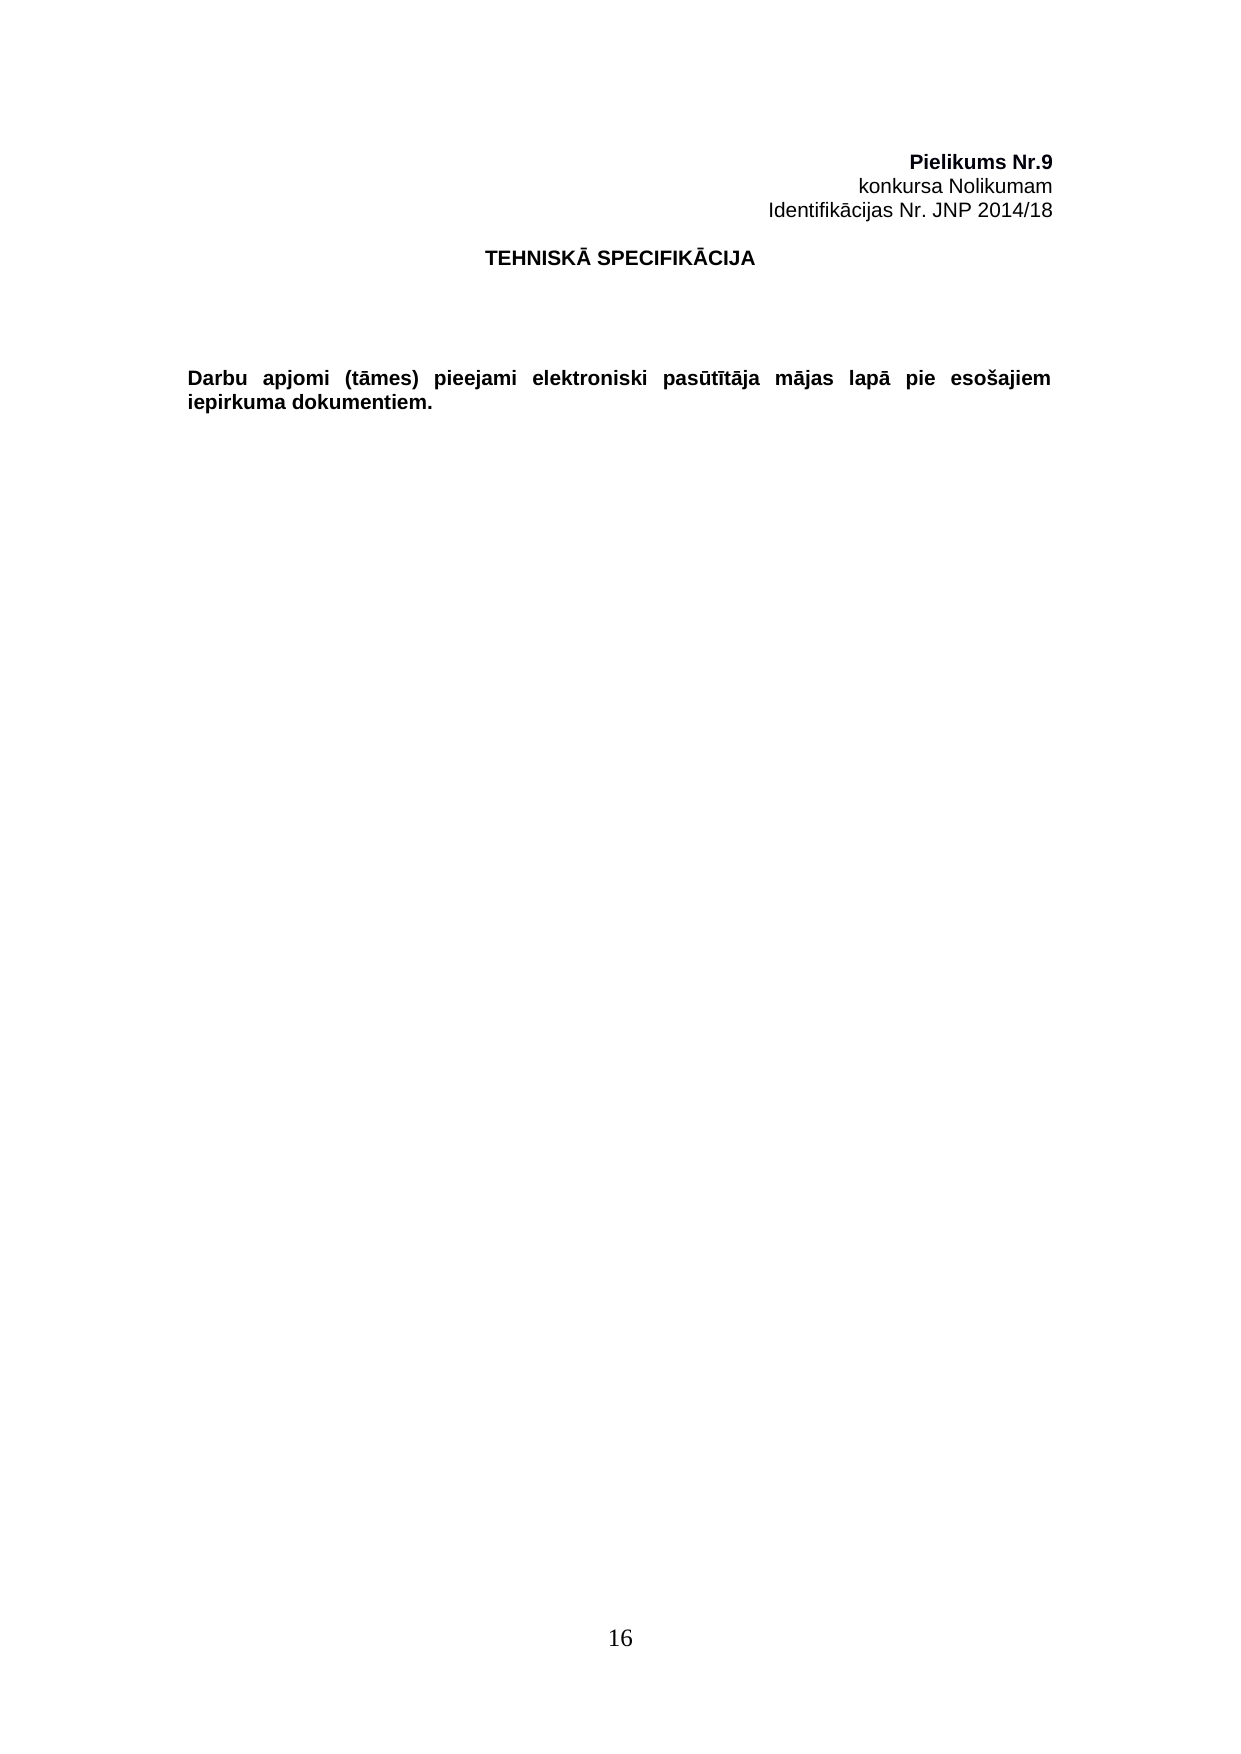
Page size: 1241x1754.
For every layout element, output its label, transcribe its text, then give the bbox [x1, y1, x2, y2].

text Darbu apjomi (tāmes) pieejami elektroniski pasūtītāja mājas lapā pie esošajiem iepirkuma dokumentiem. [187, 366, 1053, 413]
text Pielikums Nr.9 [187, 150, 1053, 174]
text Tehniskā specifikācija [187, 246, 1053, 270]
text konkursa Nolikumam [187, 174, 1053, 198]
text Identifikācijas Nr. JNP 2014/18 [187, 198, 1053, 222]
